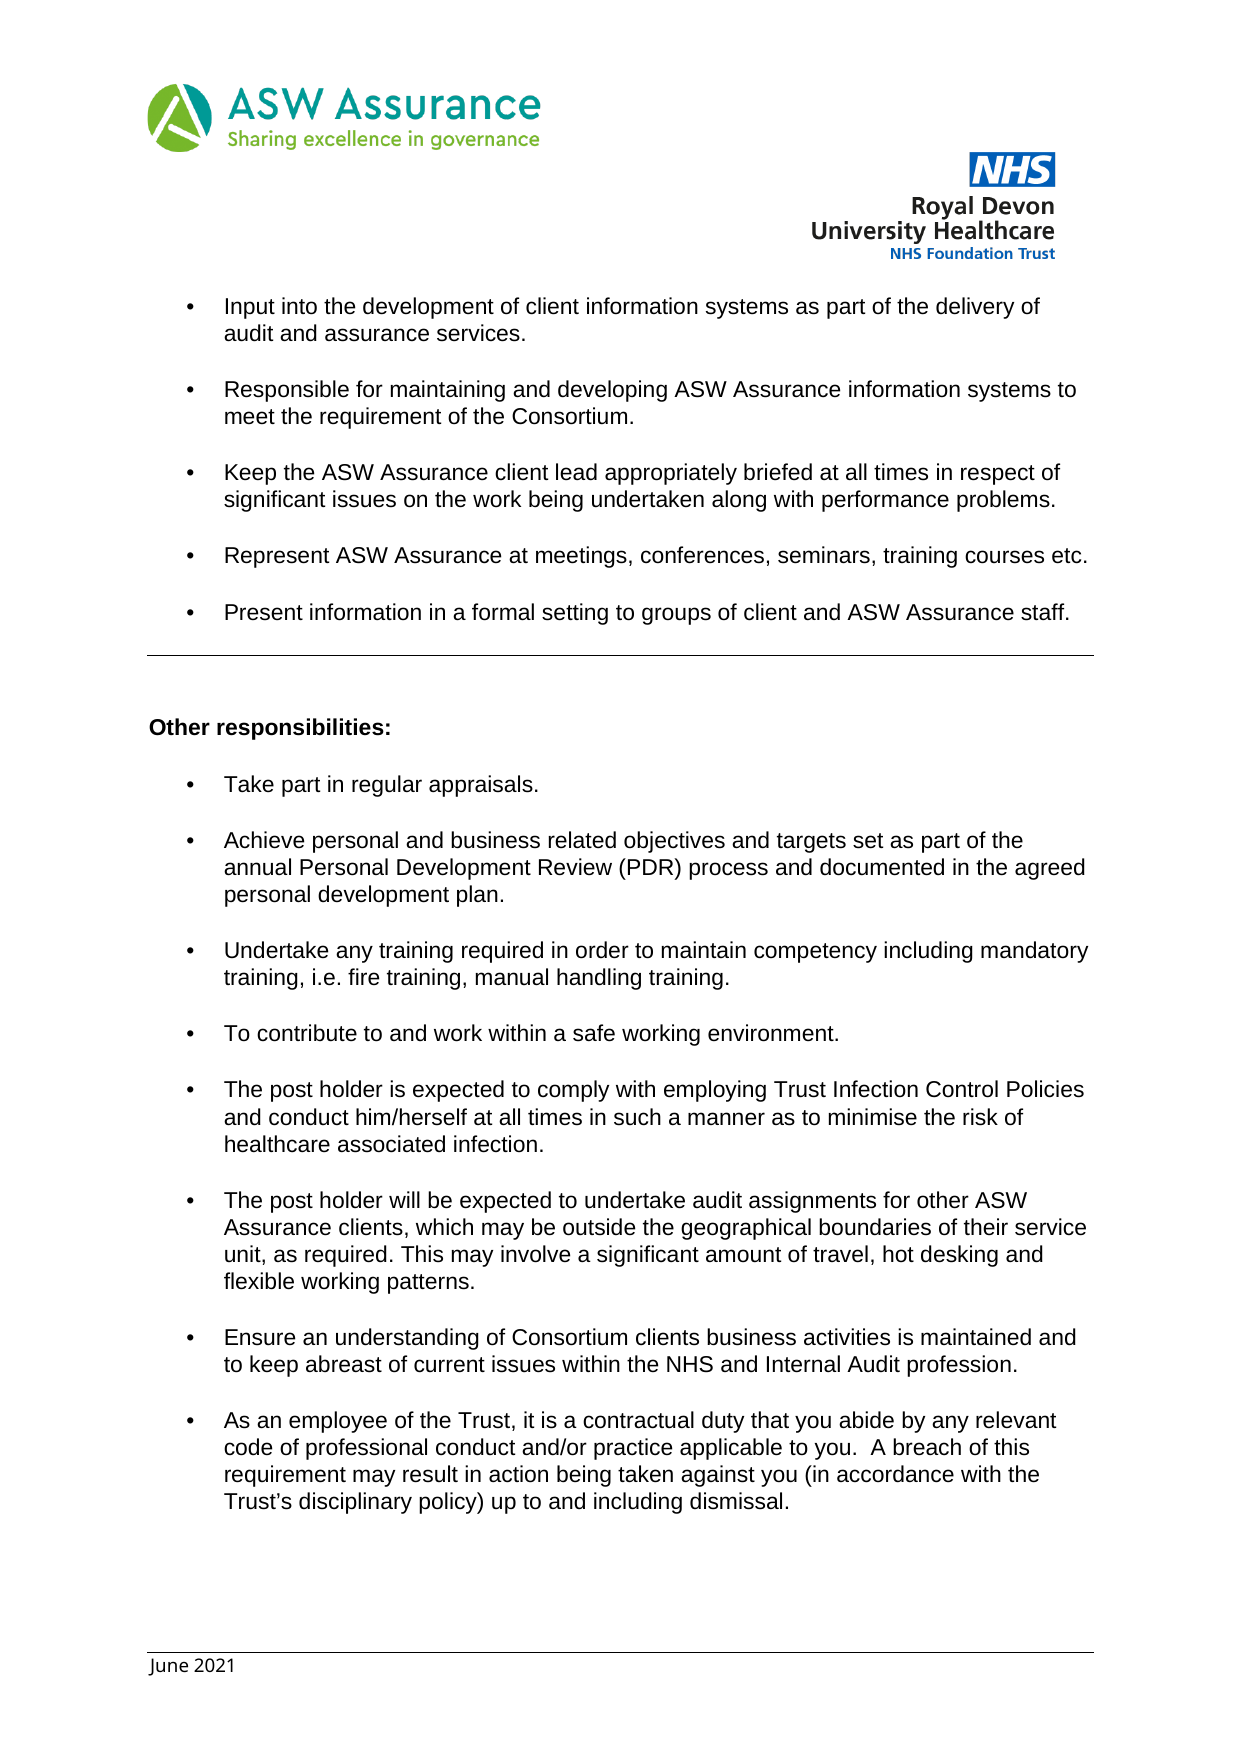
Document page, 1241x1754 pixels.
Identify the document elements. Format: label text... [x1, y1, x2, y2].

list Represent ASW Assurance at meetings, conferences, seminars, training courses etc. [186, 542, 1090, 569]
list Take part in regular appraisals. [186, 771, 1090, 797]
list Present information in a formal setting to groups of client and ASW Assurance staff. [186, 598, 1090, 625]
list As an employee of the Trust, it is a contractual duty that you abide by any relevant code of professional conduct and/or practice applicable to you. A breach of this requirement may result in action being taken against you (in accordance with the Trust’s disciplinary policy) up to and including dismissal. [186, 1407, 1090, 1515]
list Achieve personal and business related objectives and targets set as part of the annual Personal Development Review (PDR) process and documented in the agreed personal development plan. [186, 827, 1090, 908]
list The post holder is expected to comply with employing Trust Infection Control Policies and conduct him/herself at all times in such a manner as to minimise the risk of healthcare associated infection. [186, 1076, 1090, 1157]
text Other responsibilities: [148, 714, 1090, 741]
list Input into the development of client information systems as part of the delivery of audit and assurance services. [186, 293, 1090, 347]
list Keep the ASW Assurance client lead appropriately briefed at all times in respect of significant issues on the work being undertaken along with performance problems. [186, 459, 1090, 513]
list To contribute to and work within a safe working environment. [186, 1020, 1090, 1047]
list Responsible for maintaining and developing ASW Assurance information systems to meet the requirement of the Consortium. [186, 376, 1090, 430]
list Ensure an understanding of Consortium clients business activities is maintained and to keep abreast of current issues within the NHS and Internal Audit profession. [186, 1324, 1090, 1377]
picture [797, 152, 1062, 263]
picture [147, 81, 542, 152]
list The post holder will be expected to undertake audit assignments for other ASW Assurance clients, which may be outside the geographical boundaries of their service unit, as required. This may involve a significant amount of travel, hot desking and flexible working patterns. [186, 1187, 1090, 1294]
list Undertake any training required in order to maintain competency including mandatory training, i.e. fire training, manual handling training. [186, 937, 1090, 991]
